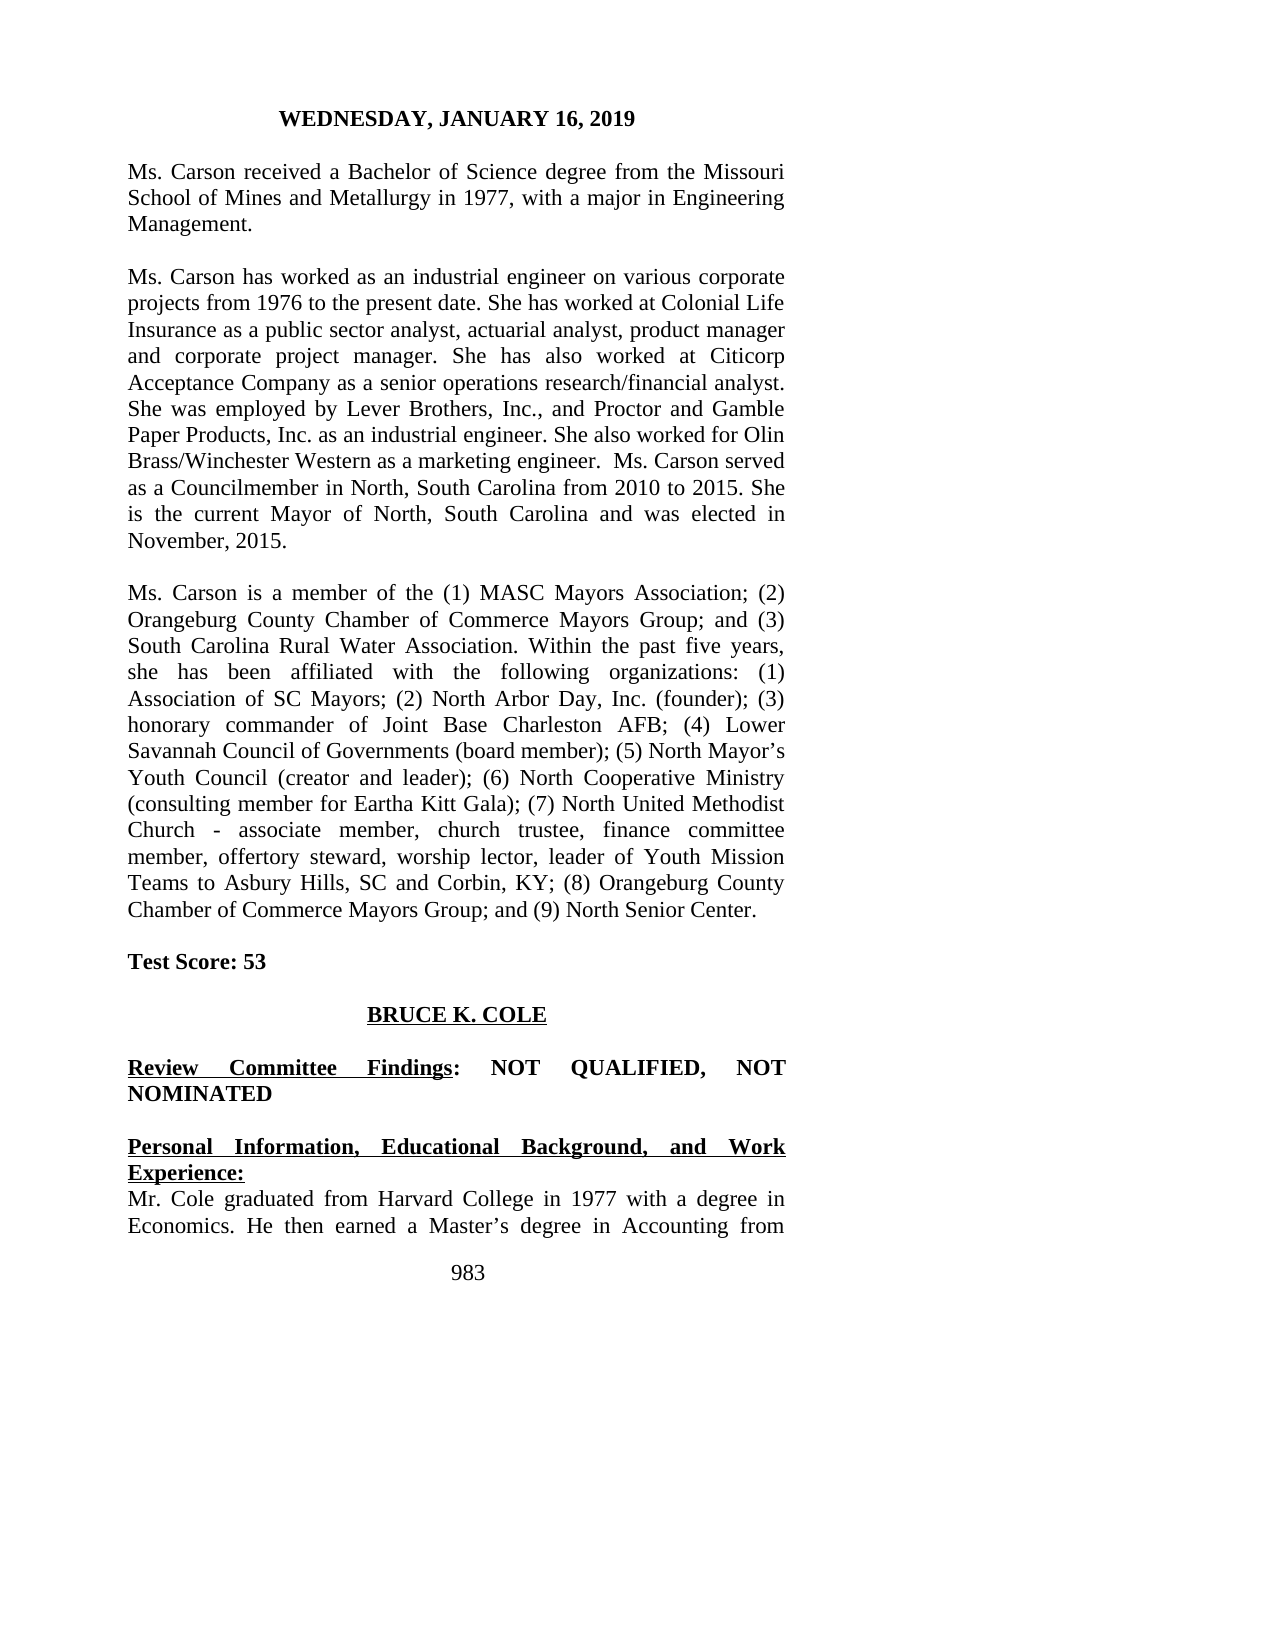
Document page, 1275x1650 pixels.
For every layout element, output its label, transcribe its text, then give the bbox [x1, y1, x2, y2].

text Review Committee Findings: NOT QUALIFIED, NOT NOMINATED [127, 1054, 786, 1106]
text Personal Information, Educational Background, and Work Experience: [127, 1157, 786, 1186]
text Ms. Carson has worked as an industrial engineer on various corporate projects from 1976 to the present date. She has worked at Colonial Life Insurance as a public sector analyst, actuarial analyst, product manager and corporate project manager. She has also worked at Citicorp Acceptance Company as a senior operations research/financial analyst. She was employed by Lever Brothers, Inc., and Proctor and Gamble Paper Products, Inc. as an industrial engineer. She also worked for Olin Brass/Winchester Western as a marketing engineer. Ms. Carson served as a Councilmember in North, South Carolina from 2010 to 2015. She is the current Mayor of North, South Carolina and was elected in November, 2015. [127, 263, 786, 553]
text Personal Information, Educational Background, and Work Experience: [127, 1133, 786, 1156]
text Test Score: 53 [127, 948, 786, 975]
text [127, 1186, 786, 1238]
text Ms. Carson received a Bachelor of Science degree from the Missouri School of Mines and Metallurgy in 1977, with a major in Engineering Management. [127, 158, 786, 237]
text BRUCE K. COLE [127, 1001, 786, 1027]
text Ms. Carson is a member of the (1) MASC Mayors Association; (2) Orangeburg County Chamber of Commerce Mayors Group; and (3) South Carolina Rural Water Association. Within the past five years, she has been affiliated with the following organizations: (1) Association of SC Mayors; (2) North Arbor Day, Inc. (founder); (3) honorary commander of Joint Base Charleston AFB; (4) Lower Savannah Council of Governments (board member); (5) North Mayor’s Youth Council (creator and leader); (6) North Cooperative Ministry (consulting member for Eartha Kitt Gala); (7) North United Methodist Church - associate member, church trustee, finance committee member, offertory steward, worship lector, leader of Youth Mission Teams to Asbury Hills, SC and Corbin, KY; (8) Orangeburg County Chamber of Commerce Mayors Group; and (9) North Senior Center. [127, 579, 786, 922]
